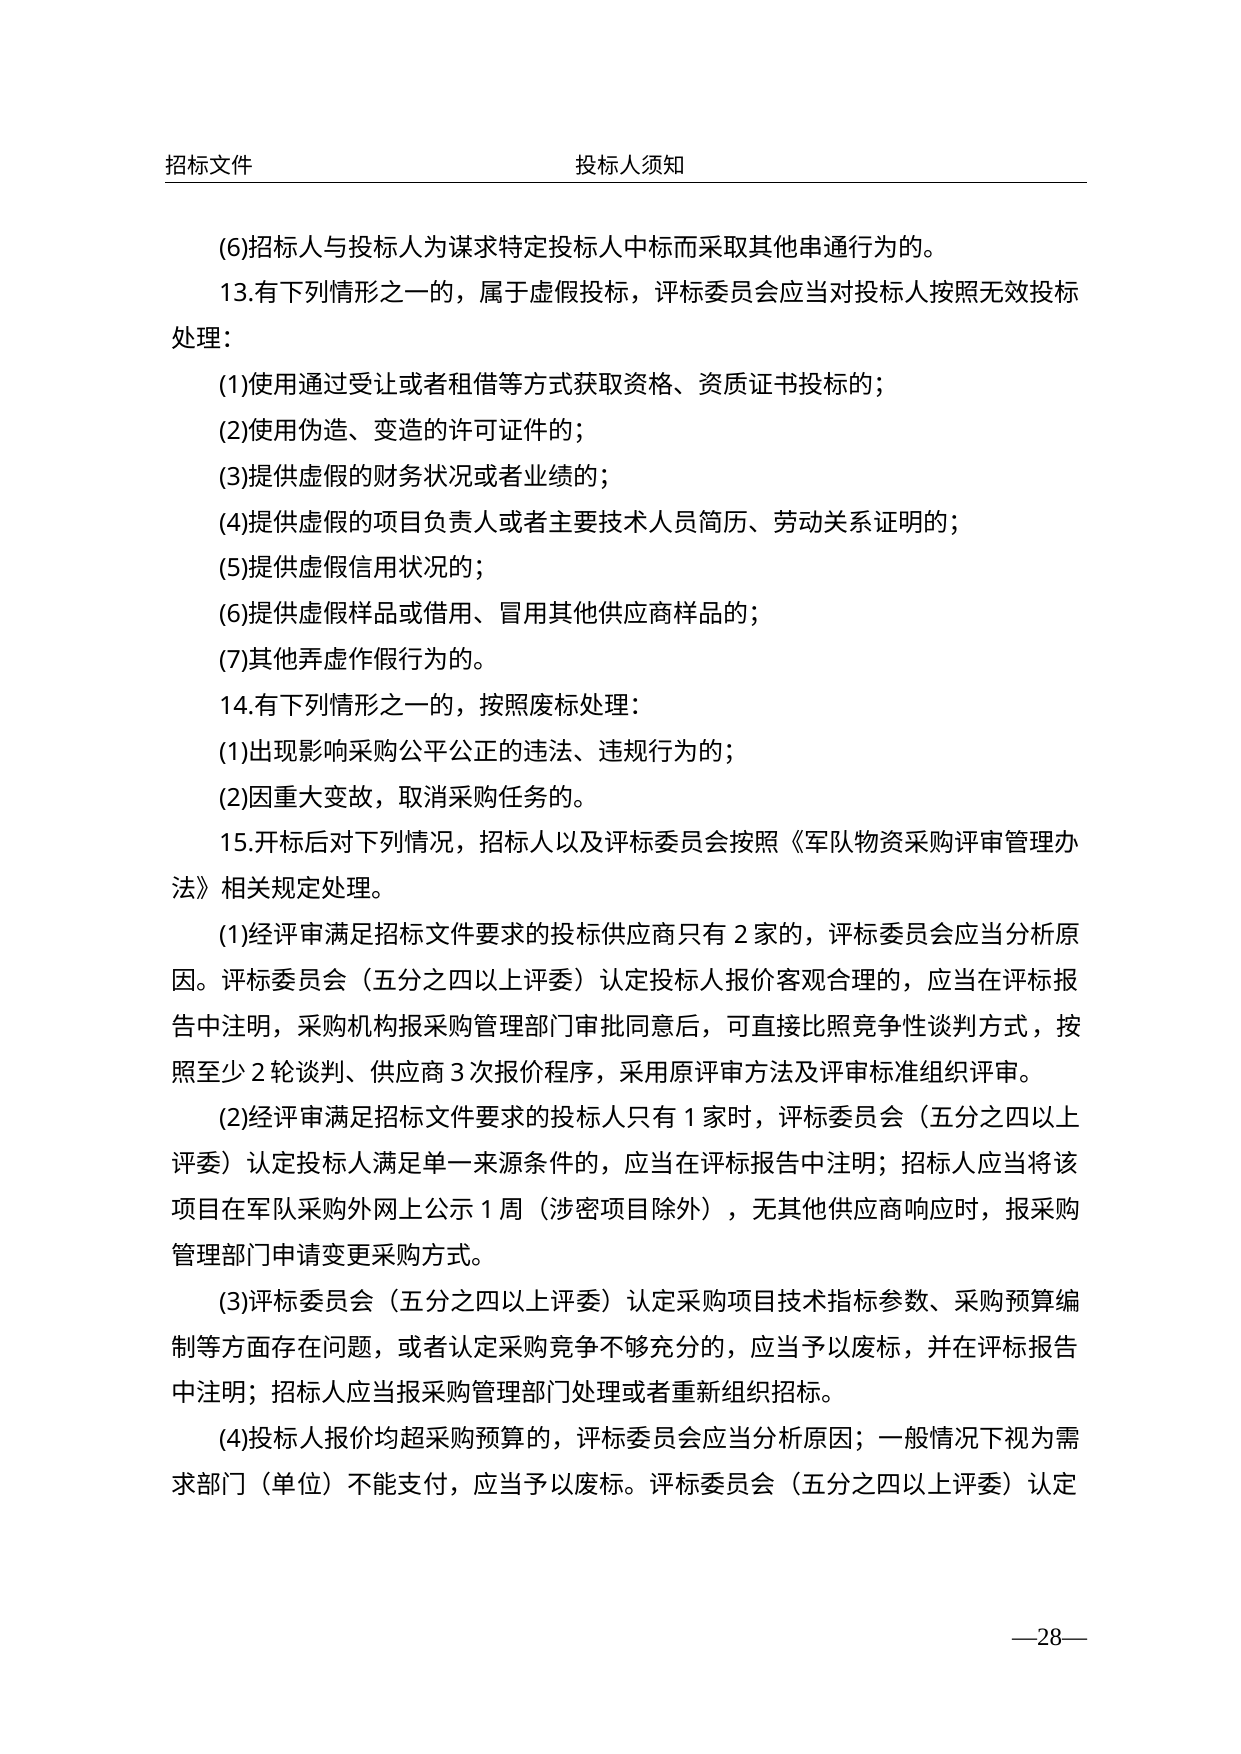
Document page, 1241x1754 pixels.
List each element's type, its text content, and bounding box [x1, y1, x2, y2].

text (7)其他弄虚作假行为的。 [171, 632, 1081, 678]
text (2)使用伪造、变造的许可证件的； [171, 403, 1081, 448]
text (2)因重大变故，取消采购任务的。 [171, 769, 1081, 815]
text (5)提供虚假信用状况的； [171, 540, 1081, 586]
text (1)经评审满足招标文件要求的投标供应商只有2家的，评标委员会应当分析原因。评标委员会（五分之四以上评委）认定投标人报价客观合理的，应当在评标报告中注明，采购机构报采购管理部门审批同意后，可直接比照竞争性谈判方式，按照至少2轮谈判、供应商3次报价程序，采用原评审方法及评审标准组织评审。 [171, 907, 1081, 1090]
text (4)提供虚假的项目负责人或者主要技术人员简历、劳动关系证明的； [171, 494, 1081, 540]
text (6)提供虚假样品或借用、冒用其他供应商样品的； [171, 586, 1081, 632]
text (1)使用通过受让或者租借等方式获取资格、资质证书投标的； [171, 357, 1081, 403]
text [171, 1411, 1081, 1503]
text 13.有下列情形之一的，属于虚假投标，评标委员会应当对投标人按照无效投标处理： [171, 265, 1081, 357]
text (1)出现影响采购公平公正的违法、违规行为的； [171, 723, 1081, 769]
text (2)经评审满足招标文件要求的投标人只有1家时，评标委员会（五分之四以上评委）认定投标人满足单一来源条件的，应当在评标报告中注明；招标人应当将该项目在军队采购外网上公示1周（涉密项目除外），无其他供应商响应时，报采购管理部门申请变更采购方式。 [171, 1090, 1081, 1273]
text 14.有下列情形之一的，按照废标处理： [171, 678, 1081, 723]
text 15.开标后对下列情况，招标人以及评标委员会按照《军队物资采购评审管理办法》相关规定处理。 [171, 815, 1081, 907]
text (6)招标人与投标人为谋求特定投标人中标而采取其他串通行为的。 [171, 219, 1081, 265]
text (3)提供虚假的财务状况或者业绩的； [171, 448, 1081, 494]
text (3)评标委员会（五分之四以上评委）认定采购项目技术指标参数、采购预算编制等方面存在问题，或者认定采购竞争不够充分的，应当予以废标，并在评标报告中注明；招标人应当报采购管理部门处理或者重新组织招标。 [171, 1273, 1081, 1411]
